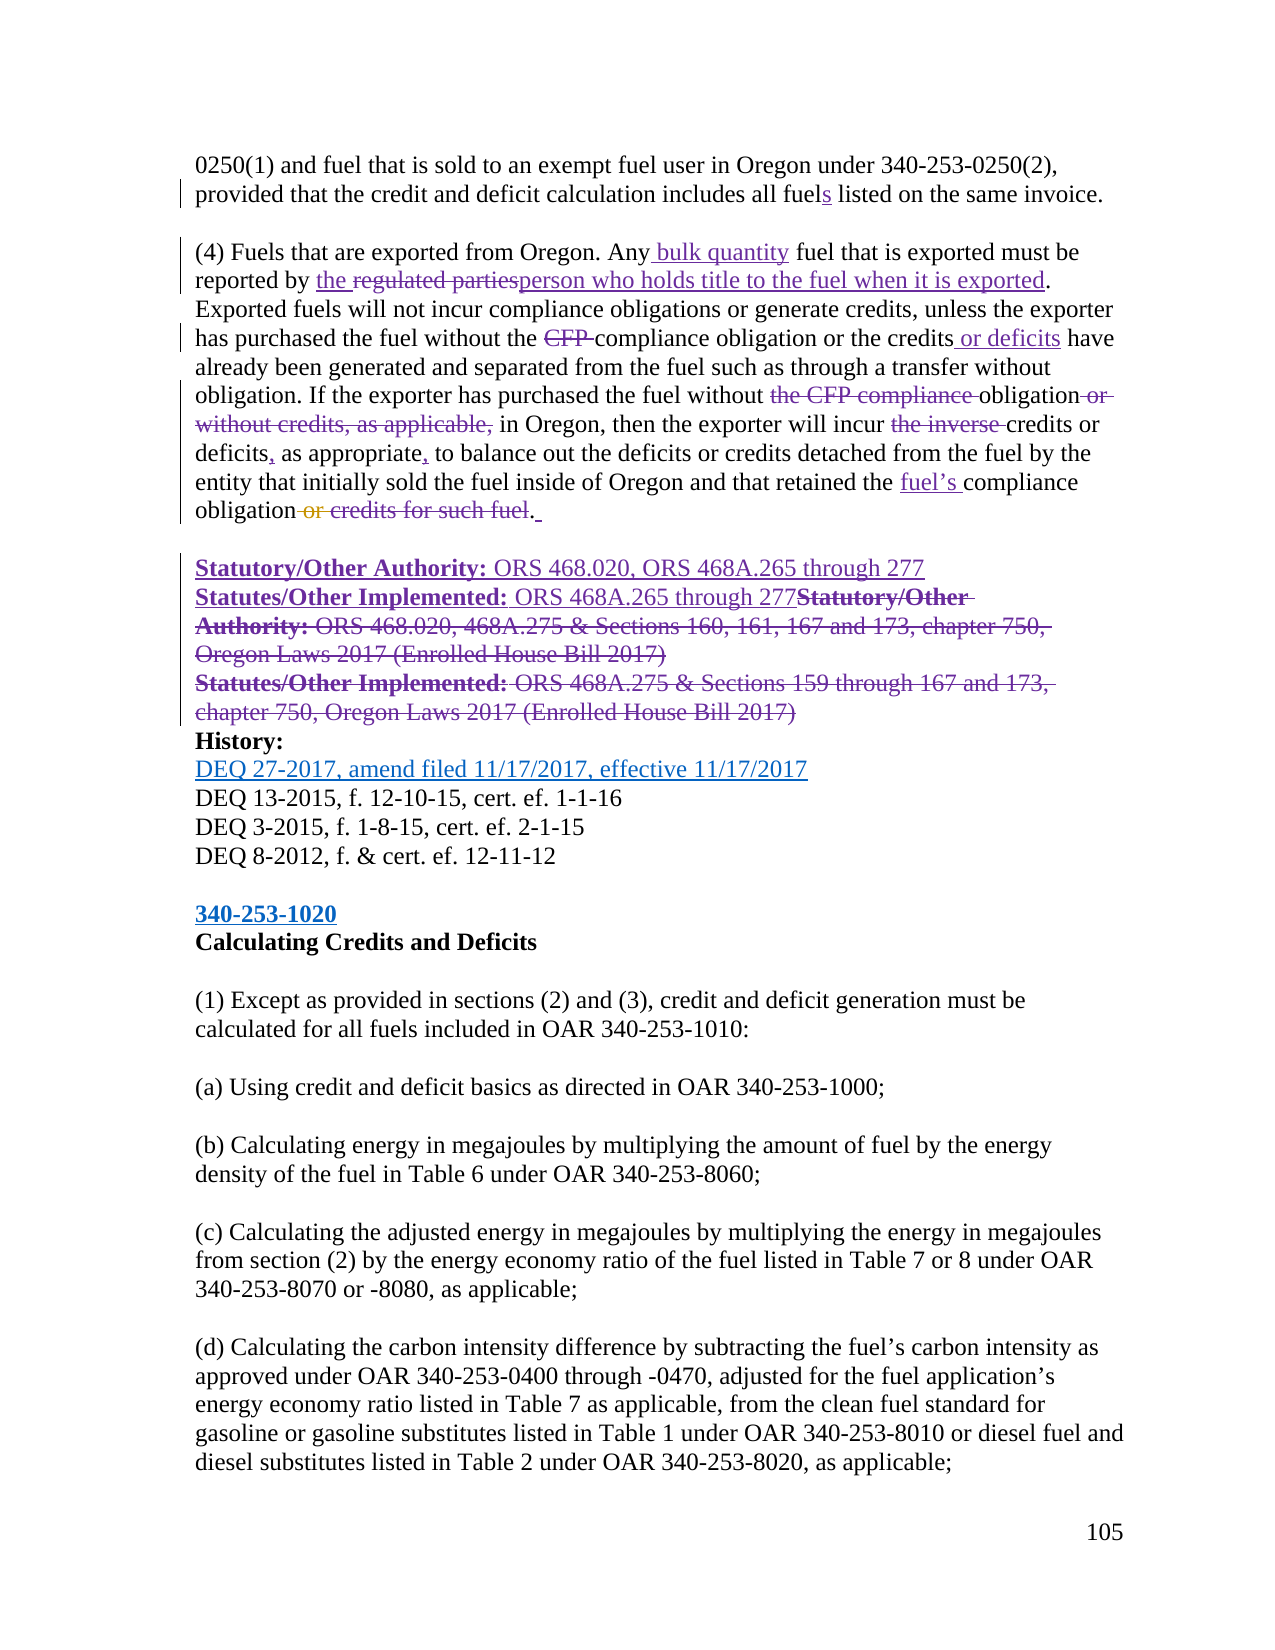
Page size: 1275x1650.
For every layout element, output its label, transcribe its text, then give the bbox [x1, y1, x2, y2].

text (1) Except as provided in sections (2) and (3), credit and deficit generation must be calculated for all fuels included in OAR 340-253-1010: [195, 985, 1125, 1043]
text (d) Calculating the carbon intensity difference by subtracting the fuel’s carbon intensity as approved under OAR 340-253-0400 through -0470, adjusted for the fuel application’s energy economy ratio listed in Table 7 as applicable, from the clean fuel standard for gasoline or gasoline substitutes listed in Table 1 under OAR 340-253-8010 or diesel fuel and diesel substitutes listed in Table 2 under OAR 340-253-8020, as applicable; [195, 1332, 1125, 1476]
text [195, 150, 1125, 207]
text (4) Fuels that are exported from Oregon. Any fuel that is exported must be reported by . Exported fuels will not incur compliance obligations or generate credits, unless the exporter has purchased the fuel without the compliance obligation or the credits have already been generated and separated from the fuel such as through a transfer without obligation. If the exporter has purchased the fuel without obligation in Oregon, then the exporter will incur credits or deficits as appropriate to balance out the deficits or credits detached from the fuel by the entity that initially sold the fuel inside of Oregon and that retained the compliance obligation. [195, 237, 1125, 524]
text (b) Calculating energy in megajoules by multiplying the amount of fuel by the energy density of the fuel in Table 6 under OAR 340-253-8060; [195, 1130, 1125, 1187]
text (a) Using credit and deficit basics as directed in OAR 340-253-1000; [195, 1072, 1125, 1101]
text (c) Calculating the adjusted energy in megajoules by multiplying the energy in megajoules from section (2) by the energy economy ratio of the fuel listed in Table 7 or 8 under OAR 340-253-8070 or -8080, as applicable; [195, 1217, 1125, 1303]
text 340-253-1020 Calculating Credits and Deficits [195, 899, 1125, 956]
text History: DEQ 27-2017, amend filed 11/17/2017, effective 11/17/2017 DEQ 13-2015, f. 12-10-15, cert. ef. 1-1-16 DEQ 3-2015, f. 1-8-15, cert. ef. 2-1-15 DEQ 8-2012, f. & cert. ef. 12-11-12 [195, 553, 1125, 869]
